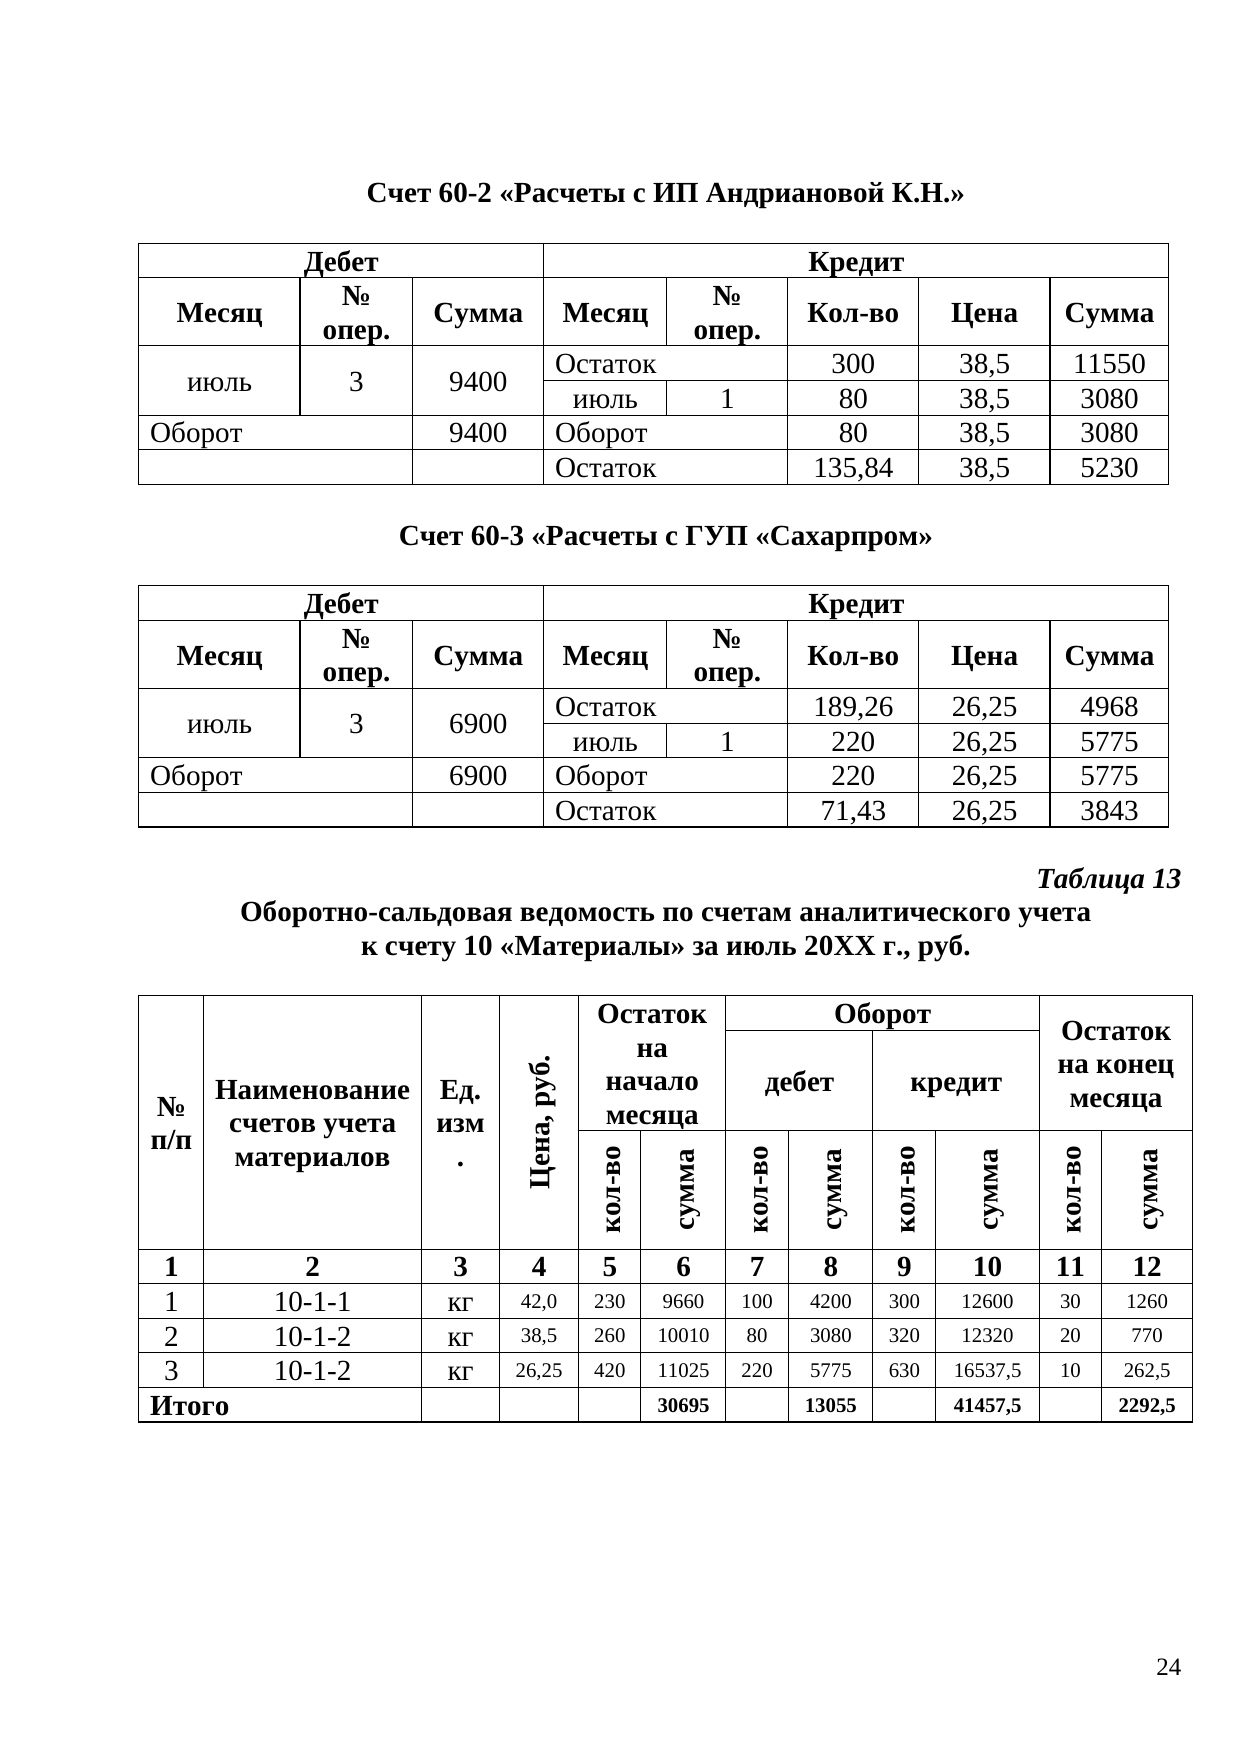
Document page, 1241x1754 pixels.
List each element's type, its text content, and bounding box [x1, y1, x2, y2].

table_cell 4968 [1051, 689, 1168, 723]
table_header Наименование счетов учета материалов [204, 996, 421, 1248]
table_cell 262,5 [1102, 1353, 1192, 1387]
table_cell 4 [500, 1250, 578, 1283]
table_cell 41457,5 [936, 1388, 1039, 1421]
table_cell 5775 [789, 1353, 872, 1387]
table_cell № опер. [667, 621, 787, 688]
table_cell Месяц [544, 621, 666, 688]
table_cell [873, 1388, 935, 1421]
table_cell 38,5 [500, 1319, 578, 1352]
table_cell 1 [667, 381, 787, 414]
table_cell сумма [1102, 1131, 1192, 1248]
table_cell Оборот [139, 758, 412, 792]
table_cell 300 [873, 1284, 935, 1318]
table_cell Остаток [544, 793, 787, 826]
table_cell 26,25 [919, 689, 1049, 723]
table_cell 80 [726, 1319, 788, 1352]
table_cell 11 [1040, 1250, 1101, 1283]
table_cell 220 [788, 758, 918, 792]
table_cell 38,5 [919, 416, 1049, 449]
table_cell [413, 450, 543, 484]
table_cell сумма [641, 1131, 725, 1248]
table_cell 300 [788, 346, 918, 380]
table_cell Кол-во [788, 621, 918, 688]
table_cell 30 [1040, 1284, 1101, 1318]
text Счет 60-3 «Расчеты с ГУП «Сахарпром» [150, 518, 1181, 552]
table_cell 26,25 [500, 1353, 578, 1387]
table_cell кол-во [579, 1131, 640, 1248]
table_cell 30695 [641, 1388, 725, 1421]
table_cell 3080 [1051, 416, 1168, 449]
text Счет 60-2 «Расчеты с ИП Андриановой К.Н.» [150, 176, 1181, 209]
table_cell кг [422, 1353, 499, 1387]
table_cell 12600 [936, 1284, 1039, 1318]
table_cell [413, 793, 543, 826]
table_cell июль [139, 346, 299, 414]
table_cell 6 [641, 1250, 725, 1283]
table_cell 38,5 [919, 450, 1049, 484]
table_cell [726, 1388, 788, 1421]
table_cell 8 [789, 1250, 872, 1283]
table_cell 770 [1102, 1319, 1192, 1352]
table_cell 26,25 [919, 758, 1049, 792]
table_cell Месяц [544, 278, 666, 345]
table_cell 3080 [789, 1319, 872, 1352]
table_cell [579, 1388, 640, 1421]
table_cell 10 [1040, 1353, 1101, 1387]
table_cell Сумма [413, 621, 543, 688]
table_cell 9400 [413, 346, 543, 414]
table_cell 135,84 [788, 450, 918, 484]
table_cell кг [422, 1284, 499, 1318]
table_cell 2 [139, 1319, 203, 1352]
table_cell 10010 [641, 1319, 725, 1352]
table_cell 1260 [1102, 1284, 1192, 1318]
table_cell 3 [422, 1250, 499, 1283]
table_cell 9 [873, 1250, 935, 1283]
table_cell кг [422, 1319, 499, 1352]
table_cell 13055 [789, 1388, 872, 1421]
table_cell 38,5 [919, 346, 1049, 380]
table_cell 10 [936, 1250, 1039, 1283]
text к счету 10 «Материалы» за июль 20XX г., руб. [150, 928, 1181, 962]
table_cell 11550 [1051, 346, 1168, 380]
table_cell кол-во [873, 1131, 935, 1248]
table_cell 3 [301, 346, 412, 414]
table_cell кредит [873, 1031, 1039, 1130]
table_cell 5775 [1051, 758, 1168, 792]
table_cell 38,5 [919, 381, 1049, 414]
table_cell 260 [579, 1319, 640, 1352]
table_cell Месяц [139, 621, 299, 688]
table_header № п/п [139, 996, 203, 1248]
table_cell Кол-во [788, 278, 918, 345]
table_cell 220 [726, 1353, 788, 1387]
table_cell Оборот [544, 758, 787, 792]
table_header Ед. изм. [422, 996, 499, 1248]
table_cell 5775 [1051, 724, 1168, 757]
table_cell Месяц [139, 278, 299, 345]
table_cell 26,25 [919, 793, 1049, 826]
table_cell сумма [789, 1131, 872, 1248]
table_header Кредит [544, 586, 1168, 620]
text Оборотно-сальдовая ведомость по счетам аналитического учета [150, 894, 1181, 928]
table_cell июль [544, 724, 666, 757]
table_cell 12 [1102, 1250, 1192, 1283]
table_cell 16537,5 [936, 1353, 1039, 1387]
table_cell 420 [579, 1353, 640, 1387]
table_cell 2 [204, 1250, 421, 1283]
table_cell 320 [873, 1319, 935, 1352]
table_cell Оборот [544, 416, 787, 449]
table_cell 6900 [413, 689, 543, 757]
table_cell 220 [788, 724, 918, 757]
table_cell Сумма [1051, 278, 1168, 345]
table_header Кредит [544, 244, 1168, 277]
table_cell № опер. [301, 278, 412, 345]
text Таблица 13 [150, 861, 1181, 894]
table_cell кол-во [1040, 1131, 1101, 1248]
table_cell 3843 [1051, 793, 1168, 826]
table_cell 3080 [1051, 381, 1168, 414]
table_cell 100 [726, 1284, 788, 1318]
table_cell 189,26 [788, 689, 918, 723]
table_header Дебет [139, 586, 543, 620]
table_cell 630 [873, 1353, 935, 1387]
table_cell 9400 [413, 416, 543, 449]
table_cell 10-1-2 [204, 1319, 421, 1352]
table_cell Остаток [544, 346, 787, 380]
table_cell дебет [726, 1031, 872, 1130]
table_cell [422, 1388, 499, 1421]
table_cell Итого [139, 1388, 421, 1421]
table_cell 1 [139, 1250, 203, 1283]
table_cell Остаток [544, 450, 787, 484]
table_cell [139, 793, 412, 826]
table_cell 6900 [413, 758, 543, 792]
table_header Оборот [726, 996, 1039, 1030]
table_cell [1040, 1388, 1101, 1421]
table_header Дебет [139, 244, 543, 277]
table_cell [139, 450, 412, 484]
table_header Цена, руб. [500, 996, 578, 1248]
table_cell 1 [139, 1284, 203, 1318]
table_header Остаток на начало месяца [579, 996, 725, 1130]
table_cell 2292,5 [1102, 1388, 1192, 1421]
table_cell июль [544, 381, 666, 414]
table_cell кол-во [726, 1131, 788, 1248]
table_cell сумма [936, 1131, 1039, 1248]
table_cell 5230 [1051, 450, 1168, 484]
table_cell 42,0 [500, 1284, 578, 1318]
table_cell 230 [579, 1284, 640, 1318]
table_cell 3 [139, 1353, 203, 1387]
table_header Остаток на конец месяца [1040, 996, 1192, 1130]
table_cell 3 [301, 689, 412, 757]
table_cell № опер. [301, 621, 412, 688]
table_cell 10-1-2 [204, 1353, 421, 1387]
table_cell Цена [919, 278, 1049, 345]
table_cell 20 [1040, 1319, 1101, 1352]
table_cell 26,25 [919, 724, 1049, 757]
table_cell 80 [788, 416, 918, 449]
table_cell 9660 [641, 1284, 725, 1318]
table_cell Цена [919, 621, 1049, 688]
table_cell 71,43 [788, 793, 918, 826]
table_cell 12320 [936, 1319, 1039, 1352]
table_cell 5 [579, 1250, 640, 1283]
table_cell Остаток [544, 689, 787, 723]
table_cell 1 [667, 724, 787, 757]
table_cell 7 [726, 1250, 788, 1283]
table_cell Сумма [1051, 621, 1168, 688]
table_cell Оборот [139, 416, 412, 449]
table_cell Сумма [413, 278, 543, 345]
table_cell 80 [788, 381, 918, 414]
table_cell 4200 [789, 1284, 872, 1318]
table_cell 10-1-1 [204, 1284, 421, 1318]
table_cell июль [139, 689, 299, 757]
table_cell 11025 [641, 1353, 725, 1387]
table_cell № опер. [667, 278, 787, 345]
table_cell [500, 1388, 578, 1421]
